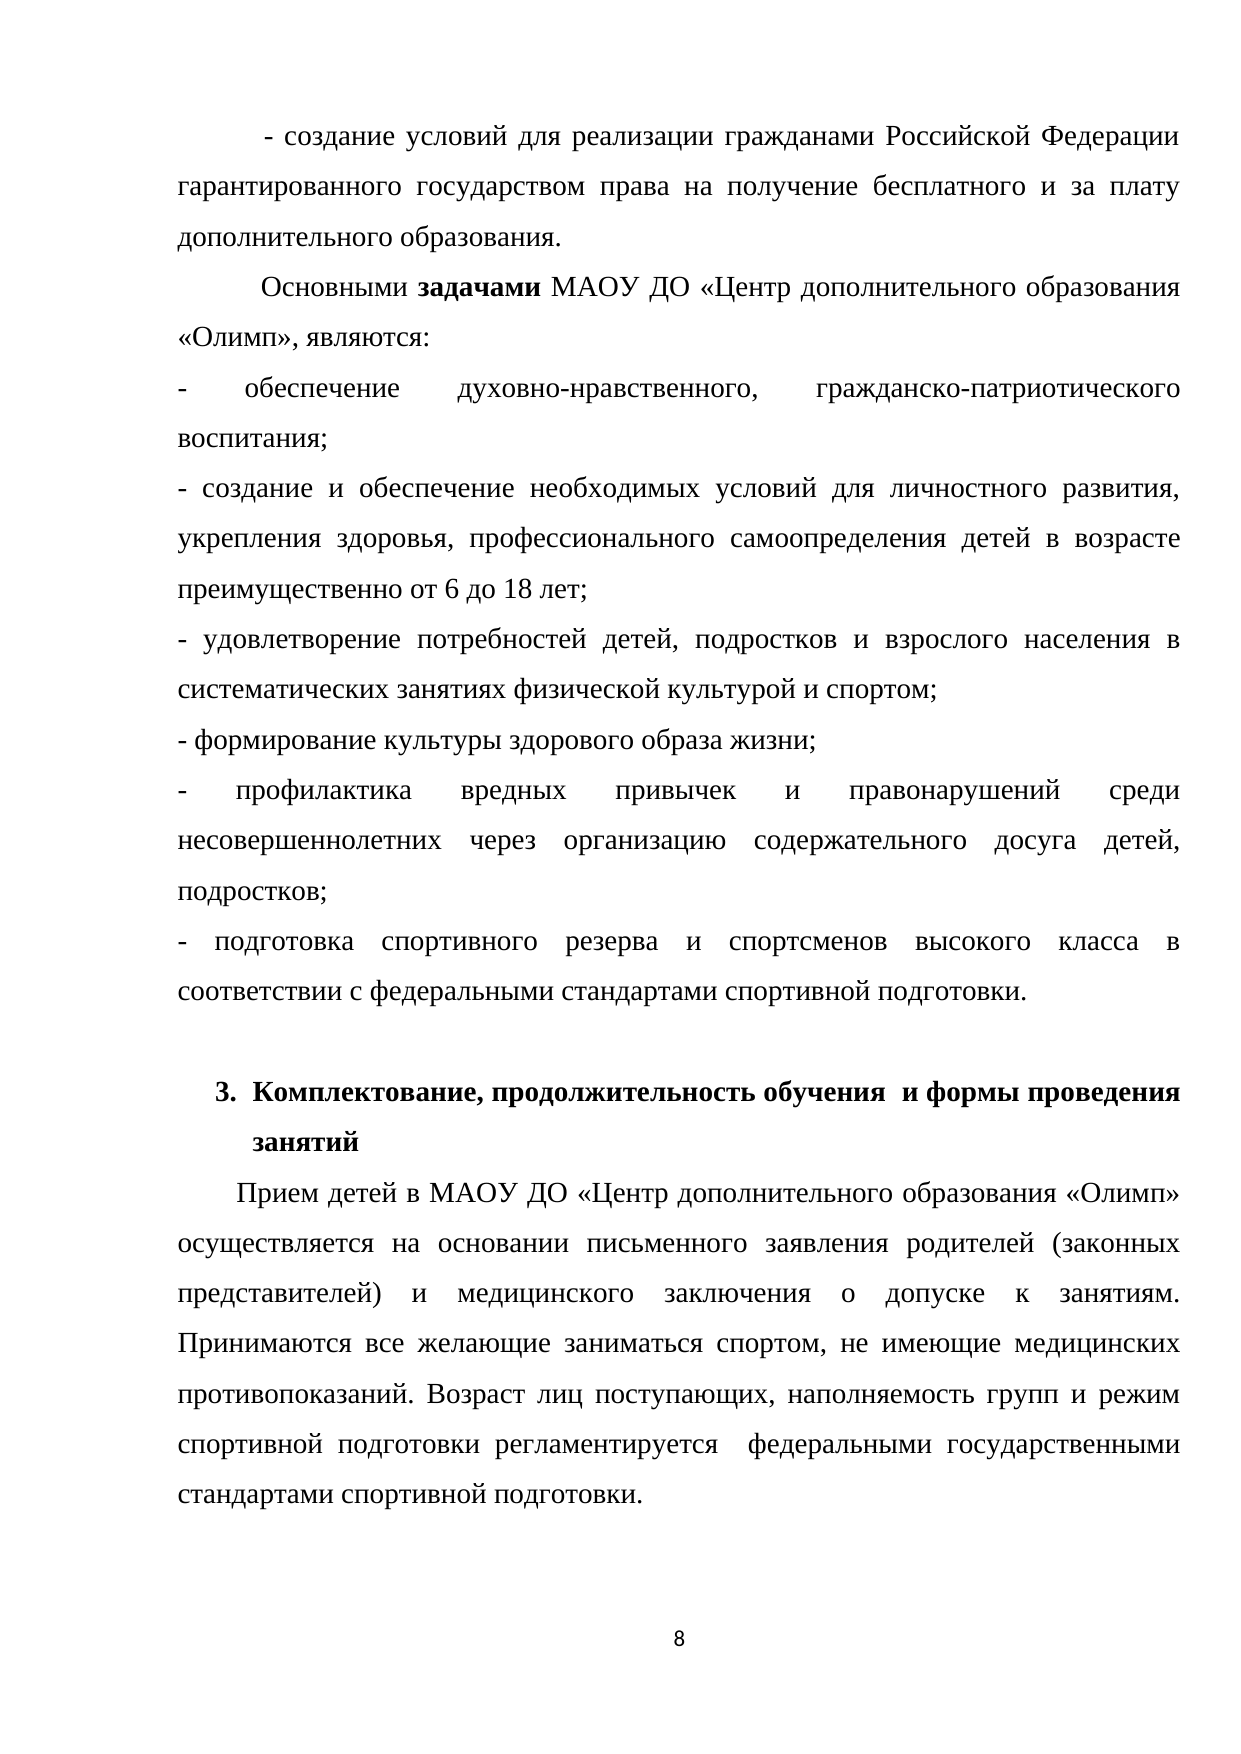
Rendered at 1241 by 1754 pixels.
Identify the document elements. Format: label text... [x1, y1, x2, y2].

text Основными задачами МАОУ ДО «Центр дополнительного образования «Олимп», являются: [177, 269, 1181, 353]
list Комплектование, продолжительность обучения и формы проведения занятий [215, 1074, 1181, 1158]
text - обеспечение духовно-нравственного, гражданско-патриотического воспитания; [177, 370, 1181, 453]
text - создание и обеспечение необходимых условий для личностного развития, укрепления здоровья, профессионального самоопределения детей в возрасте преимущественно от 6 до 18 лет; [177, 470, 1181, 604]
text - удовлетворение потребностей детей, подростков и взрослого населения в систематических занятиях физической культурой и спортом; [177, 621, 1181, 705]
text - подготовка спортивного резерва и спортсменов высокого класса в соответствии с федеральными стандартами спортивной подготовки. [177, 923, 1181, 1007]
text - профилактика вредных привычек и правонарушений среди несовершеннолетних через организацию содержательного досуга детей, подростков; [177, 772, 1181, 906]
text - формирование культуры здорового образа жизни; [177, 722, 1181, 755]
text - создание условий для реализации гражданами Российской Федерации гарантированного государством права на получение бесплатного и за плату дополнительного образования. [177, 118, 1181, 252]
text Прием детей в МАОУ ДО «Центр дополнительного образования «Олимп» осуществляется на основании письменного заявления родителей (законных представителей) и медицинского заключения о допуске к занятиям. Принимаются все желающие заниматься спортом, не имеющие медицинских противопоказаний. Возраст лиц поступающих, наполняемость групп и режим спортивной подготовки регламентируется федеральными государственными стандартами спортивной подготовки. [177, 1175, 1181, 1510]
